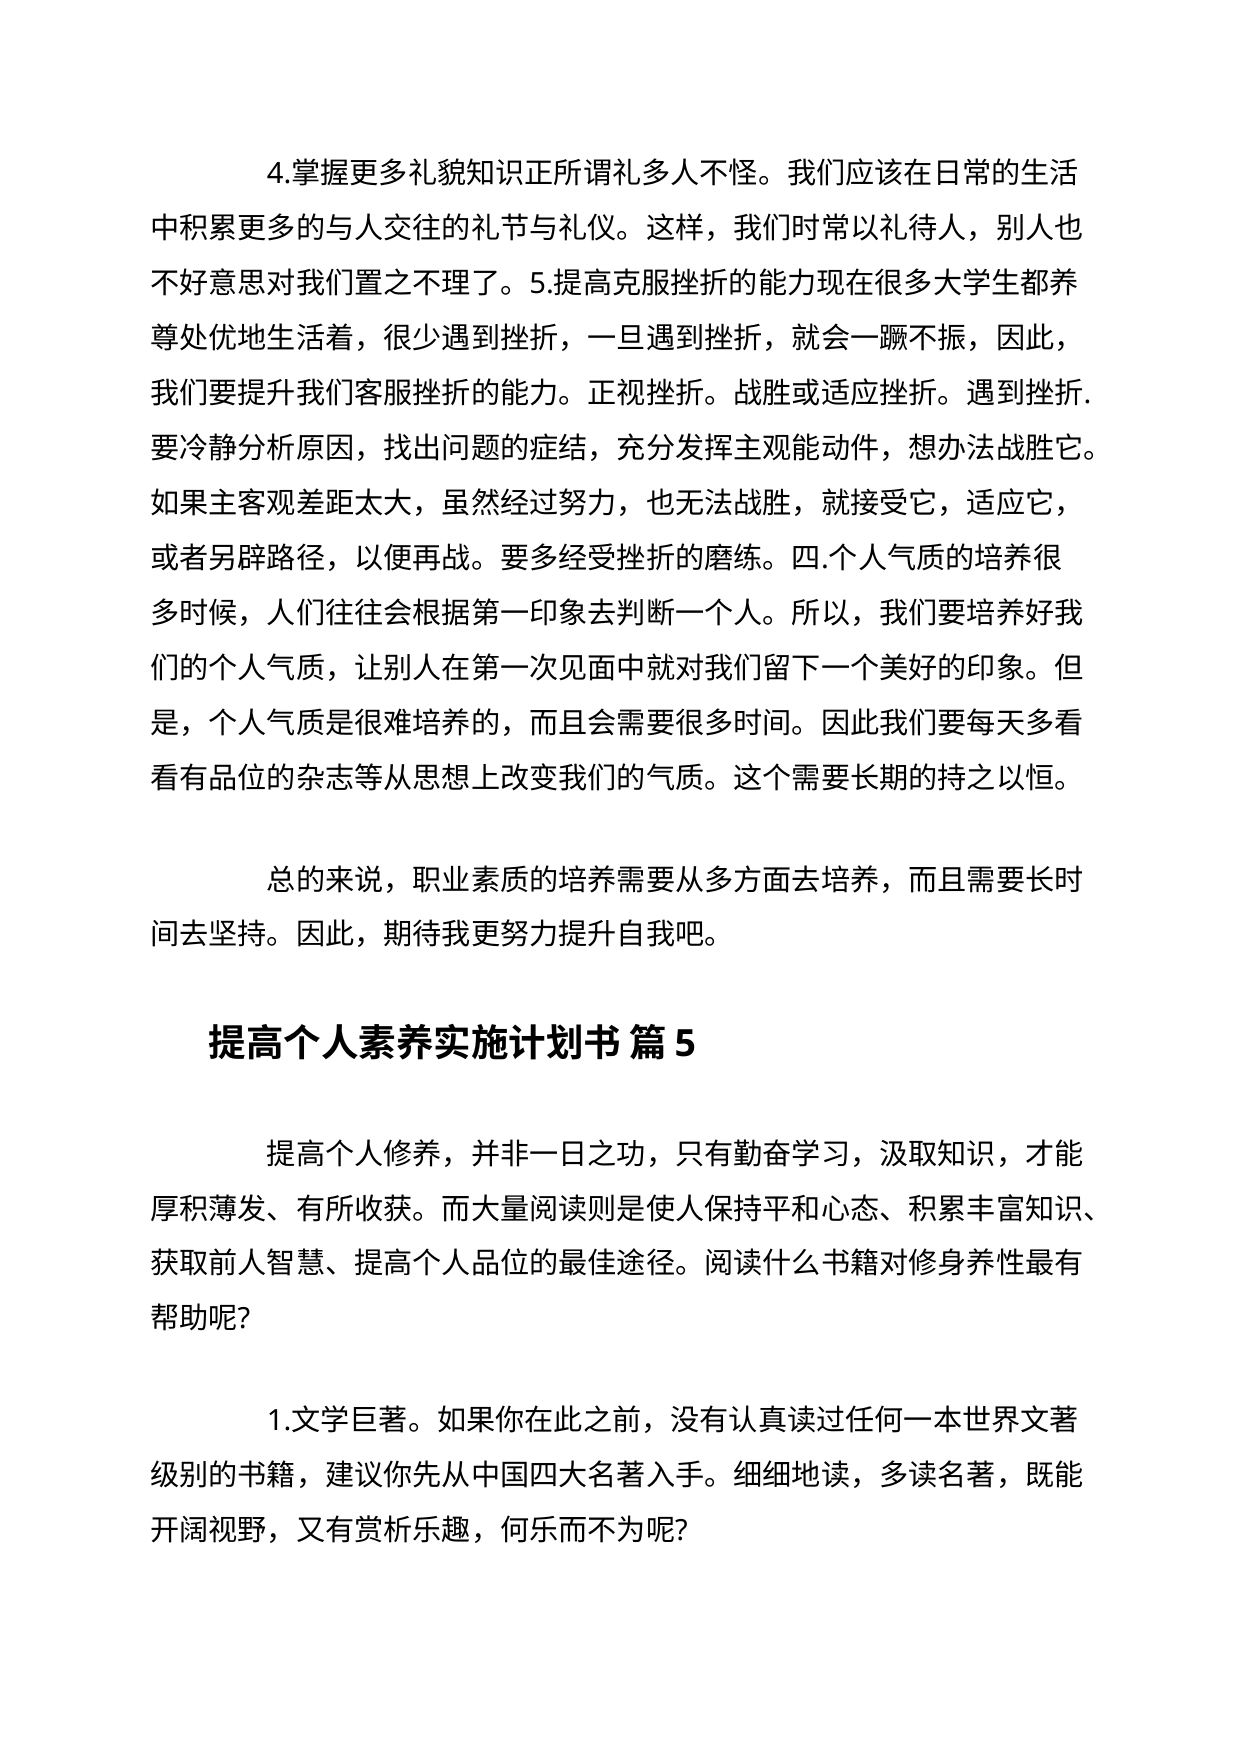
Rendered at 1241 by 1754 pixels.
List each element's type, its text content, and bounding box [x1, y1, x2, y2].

text 4.掌握更多礼貌知识正所谓礼多人不怪。我们应该在日常的生活中积累更多的与人交往的礼节与礼仪。这样，我们时常以礼待人，别人也不好意思对我们置之不理了。5.提高克服挫折的能力现在很多大学生都养尊处优地生活着，很少遇到挫折，一旦遇到挫折，就会一蹶不振，因此，我们要提升我们客服挫折的能力。正视挫折。战胜或适应挫折。遇到挫折.要冷静分析原因，找出问题的症结，充分发挥主观能动件，想办法战胜它。如果主客观差距太大，虽然经过努力，也无法战胜，就接受它，适应它，或者另辟路径，以便再战。要多经受挫折的磨练。四.个人气质的培养很多时候，人们往往会根据第一印象去判断一个人。所以，我们要培养好我们的个人气质，让别人在第一次见面中就对我们留下一个美好的印象。但是，个人气质是很难培养的，而且会需要很多时间。因此我们要每天多看看有品位的杂志等从思想上改变我们的气质。这个需要长期的持之以恒。 [150, 150, 1090, 797]
text 提高个人素养实施计划书 篇5 [150, 1013, 1090, 1067]
text 提高个人修养，并非一日之功，只有勤奋学习，汲取知识，才能厚积薄发、有所收获。而大量阅读则是使人保持平和心态、积累丰富知识、获取前人智慧、提高个人品位的最佳途径。阅读什么书籍对修身养性最有帮助呢? [150, 1130, 1090, 1337]
text 总的来说，职业素质的培养需要从多方面去培养，而且需要长时间去坚持。因此，期待我更努力提升自我吧。 [150, 856, 1090, 953]
text 1.文学巨著。如果你在此之前，没有认真读过任何一本世界文著级别的书籍，建议你先从中国四大名著入手。细细地读，多读名著，既能开阔视野，又有赏析乐趣，何乐而不为呢? [150, 1397, 1090, 1549]
